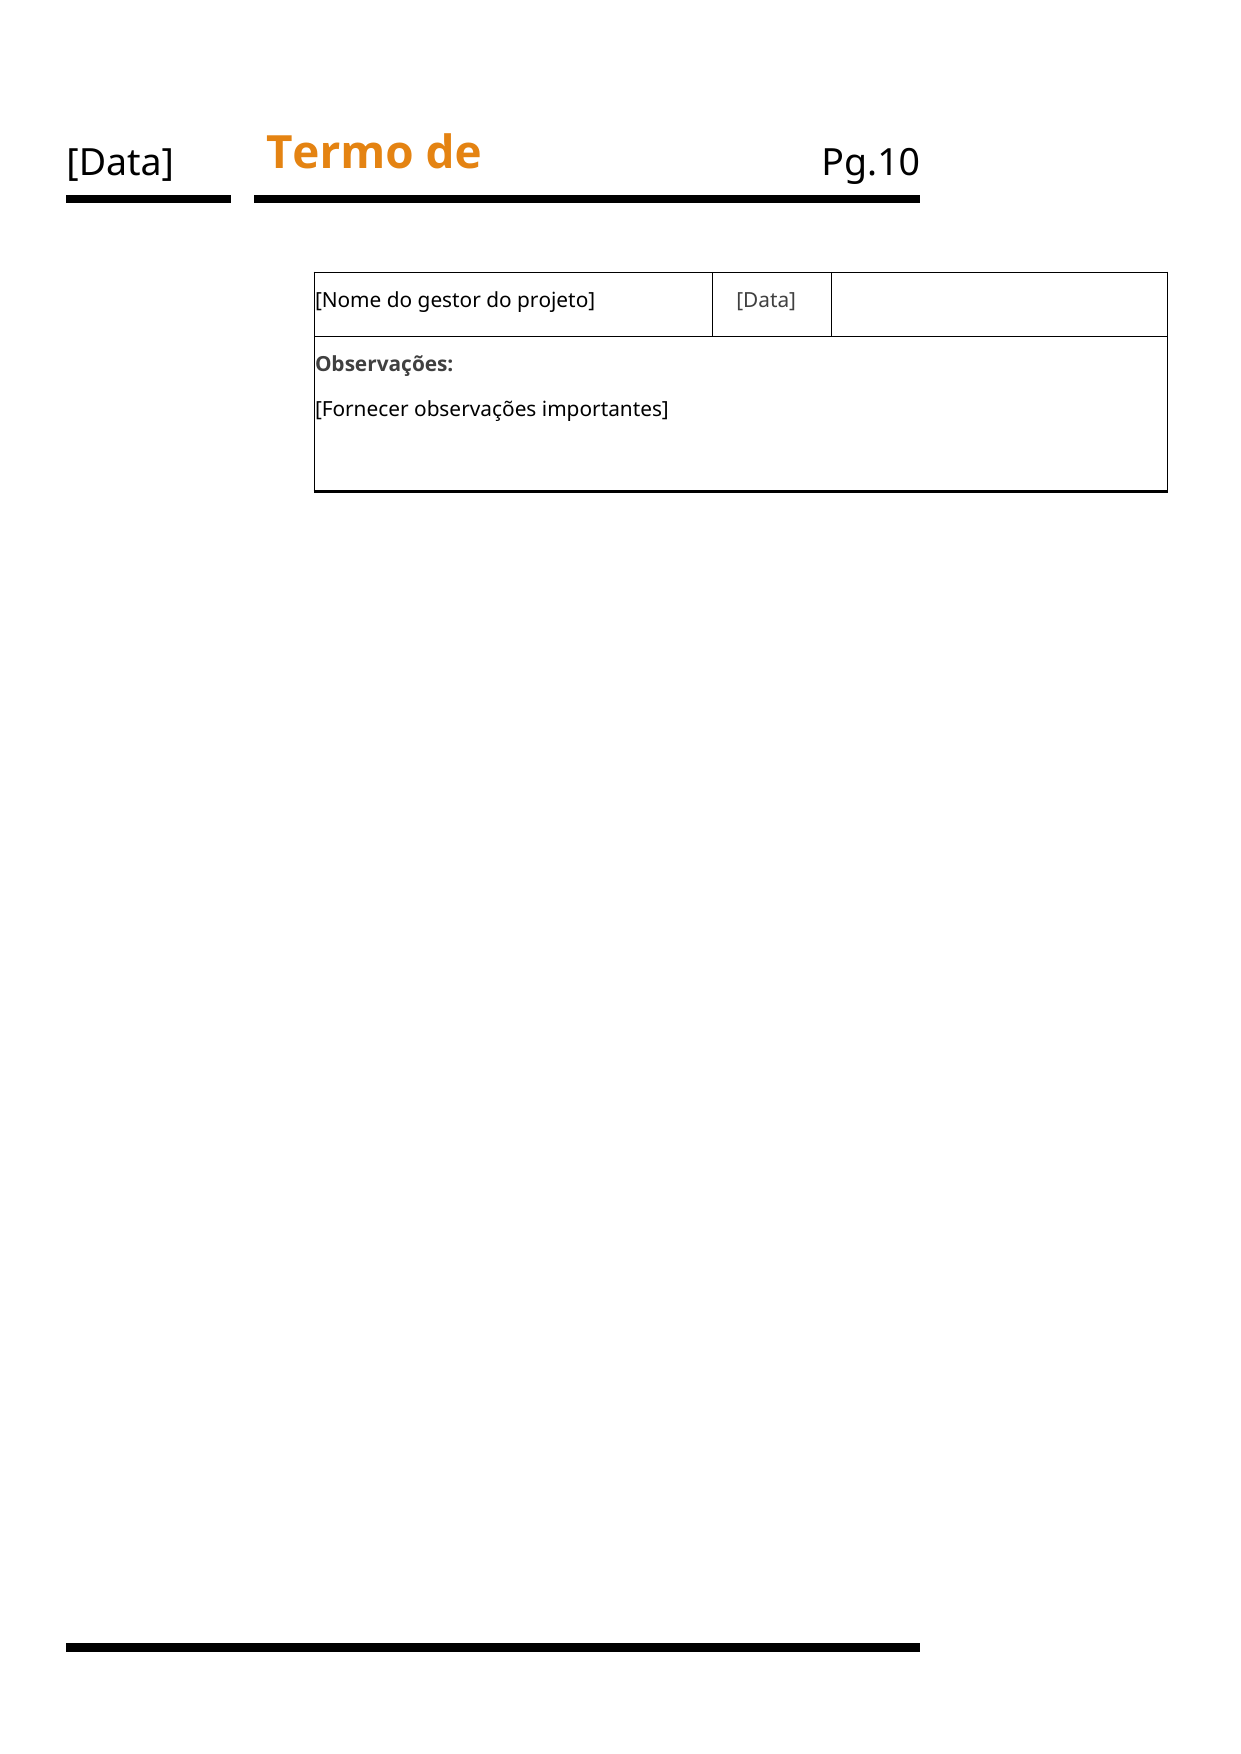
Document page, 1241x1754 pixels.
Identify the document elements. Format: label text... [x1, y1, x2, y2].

table_cell [832, 273, 1167, 336]
table_cell Observações: [Fornecer observações importantes] [315, 337, 1167, 490]
table_cell [Nome do gestor do projeto] [315, 273, 712, 336]
